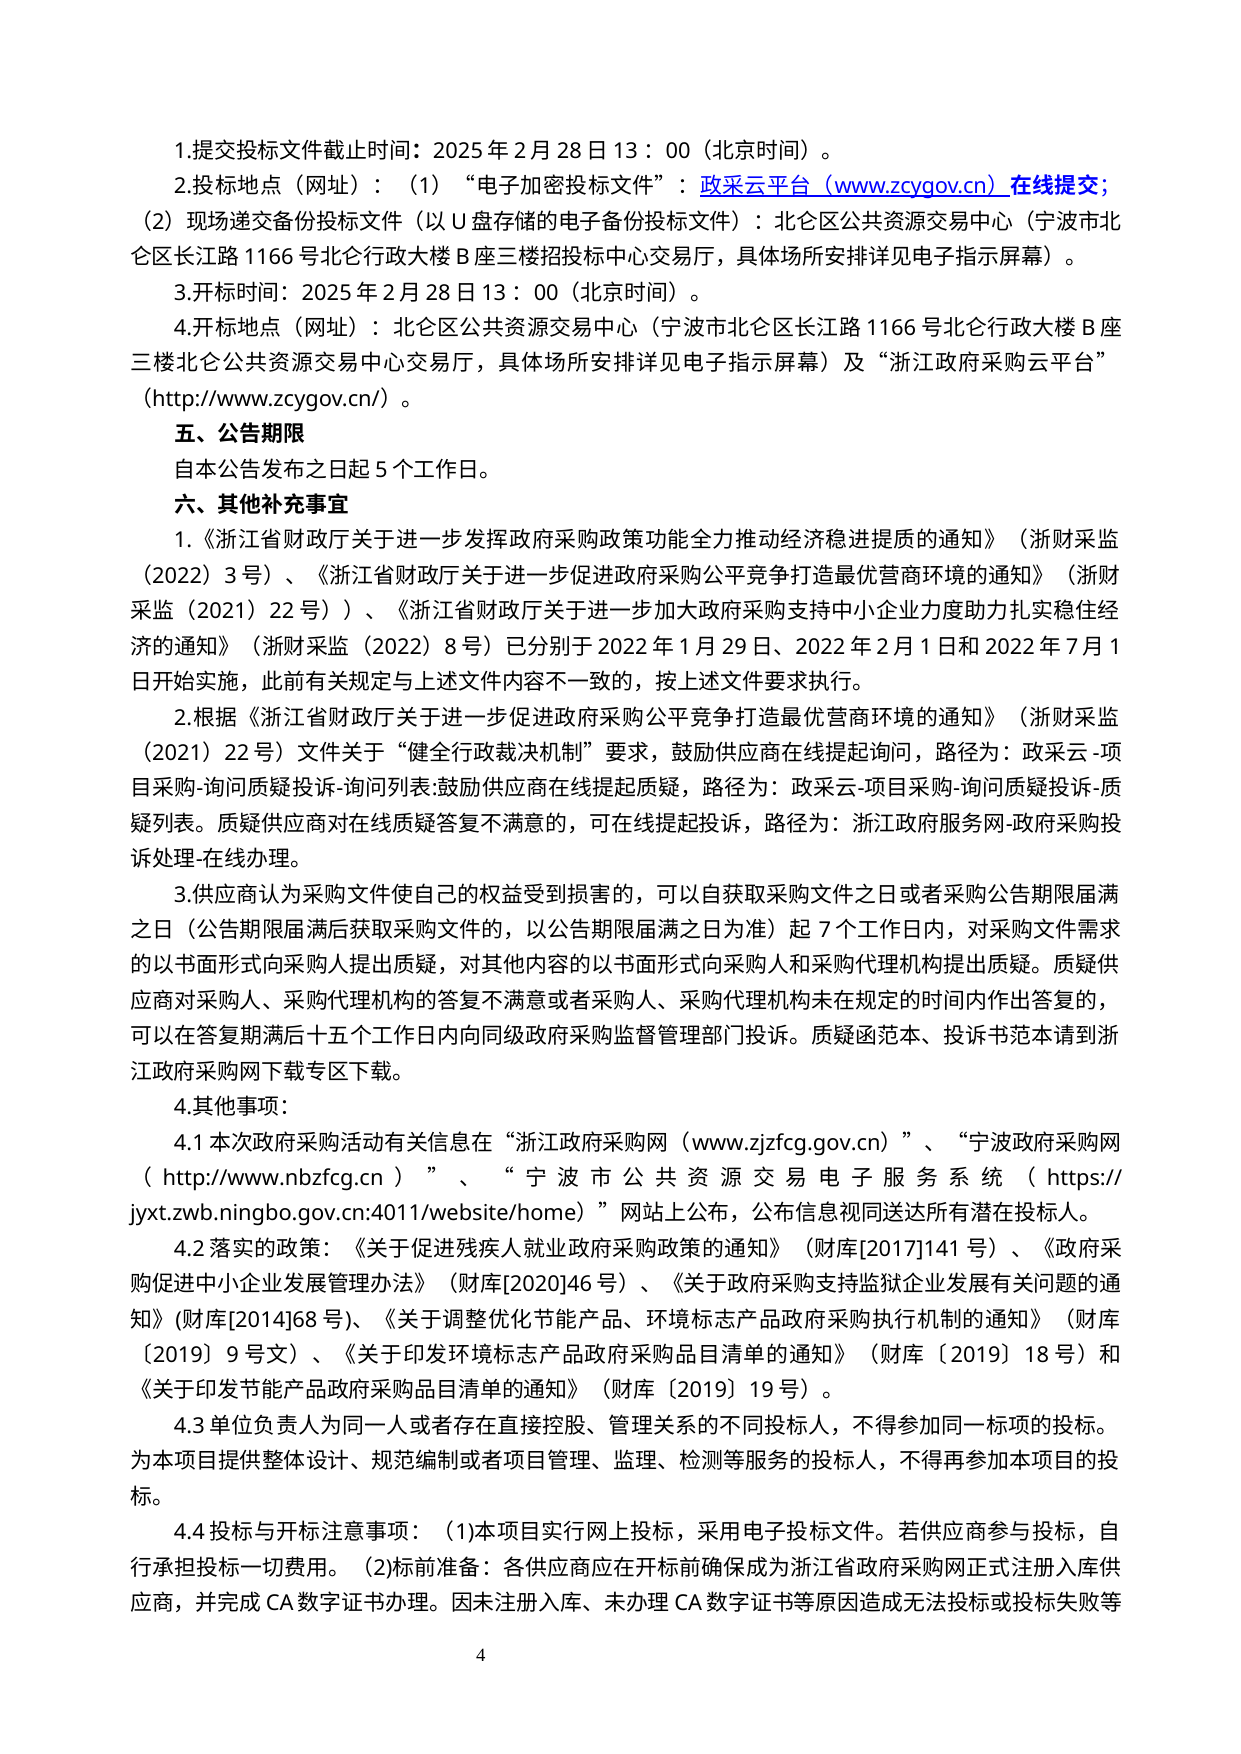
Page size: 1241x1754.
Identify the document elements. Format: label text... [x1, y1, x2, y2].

text 2.根据《浙江省财政厅关于进一步促进政府采购公平竞争打造最优营商环境的通知》（浙财采监（2021）22号）文件关于“健全行政裁决机制”要求，鼓励供应商在线提起询问，路径为：政采云-项目采购-询问质疑投诉-询问列表:鼓励供应商在线提起质疑，路径为：政采云-项目采购-询问质疑投诉-质疑列表。质疑供应商对在线质疑答复不满意的，可在线提起投诉，路径为：浙江政府服务网-政府采购投诉处理-在线办理。 [130, 697, 1122, 874]
text 五、公告期限 [130, 413, 1122, 449]
text 4.2落实的政策：《关于促进残疾人就业政府采购政策的通知》（财库[2017]141号）、《政府采购促进中小企业发展管理办法》（财库[2020]46号）、《关于政府采购支持监狱企业发展有关问题的通知》(财库[2014]68号)、《关于调整优化节能产品、环境标志产品政府采购执行机制的通知》（财库〔2019〕9号文）、《关于印发环境标志产品政府采购品目清单的通知》（财库〔2019〕18号）和《关于印发节能产品政府采购品目清单的通知》（财库〔2019〕19号）。 [130, 1228, 1122, 1405]
text 1.提交投标文件截止时间：2025年2月28日 13 ：00（北京时间）。 [130, 130, 1122, 165]
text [130, 1511, 1122, 1617]
text 自本公告发布之日起5个工作日。 [130, 449, 1122, 484]
text 4.3单位负责人为同一人或者存在直接控股、管理关系的不同投标人，不得参加同一标项的投标。为本项目提供整体设计、规范编制或者项目管理、监理、检测等服务的投标人，不得再参加本项目的投标。 [130, 1405, 1122, 1511]
text 4.1本次政府采购活动有关信息在“浙江政府采购网（www.zjzfcg.gov.cn）”、“宁波政府采购网（http://www.nbzfcg.cn）”、“宁波市公共资源交易电子服务系统（https://jyxt.zwb.ningbo.gov.cn:4011/website/home）”网站上公布，公布信息视同送达所有潜在投标人。 [130, 1122, 1122, 1228]
text 3.开标时间：2025年2月28日13 ：00（北京时间）。 [130, 272, 1122, 307]
text 1.《浙江省财政厅关于进一步发挥政府采购政策功能全力推动经济稳进提质的通知》（浙财采监（2022）3号）、《浙江省财政厅关于进一步促进政府采购公平竞争打造最优营商环境的通知》（浙财采监（2021）22号））、《浙江省财政厅关于进一步加大政府采购支持中小企业力度助力扎实稳住经济的通知》（浙财采监（2022）8号）已分别于2022年1月29日、2022年2月1日和2022年7月1日开始实施，此前有关规定与上述文件内容不一致的，按上述文件要求执行。 [130, 519, 1122, 697]
text 六、其他补充事宜 [130, 484, 1122, 519]
text 4.其他事项： [130, 1086, 1122, 1122]
text 3.供应商认为采购文件使自己的权益受到损害的，可以自获取采购文件之日或者采购公告期限届满之日（公告期限届满后获取采购文件的，以公告期限届满之日为准）起7个工作日内，对采购文件需求的以书面形式向采购人提出质疑，对其他内容的以书面形式向采购人和采购代理机构提出质疑。质疑供应商对采购人、采购代理机构的答复不满意或者采购人、采购代理机构未在规定的时间内作出答复的，可以在答复期满后十五个工作日内向同级政府采购监督管理部门投诉。质疑函范本、投诉书范本请到浙江政府采购网下载专区下载。 [130, 874, 1122, 1086]
text 2.投标地点（网址）：（1）“电子加密投标文件”：政采云平台（www.zcygov.cn）在线提交；（2）现场递交备份投标文件（以U盘存储的电子备份投标文件）：北仑区公共资源交易中心（宁波市北仑区长江路1166号北仑行政大楼B座三楼招投标中心交易厅，具体场所安排详见电子指示屏幕）。 [130, 165, 1122, 272]
text 4.开标地点（网址）：北仑区公共资源交易中心（宁波市北仑区长江路1166号北仑行政大楼B座三楼北仑公共资源交易中心交易厅，具体场所安排详见电子指示屏幕）及“浙江政府采购云平台”（http://www.zcygov.cn/）。 [130, 307, 1122, 413]
